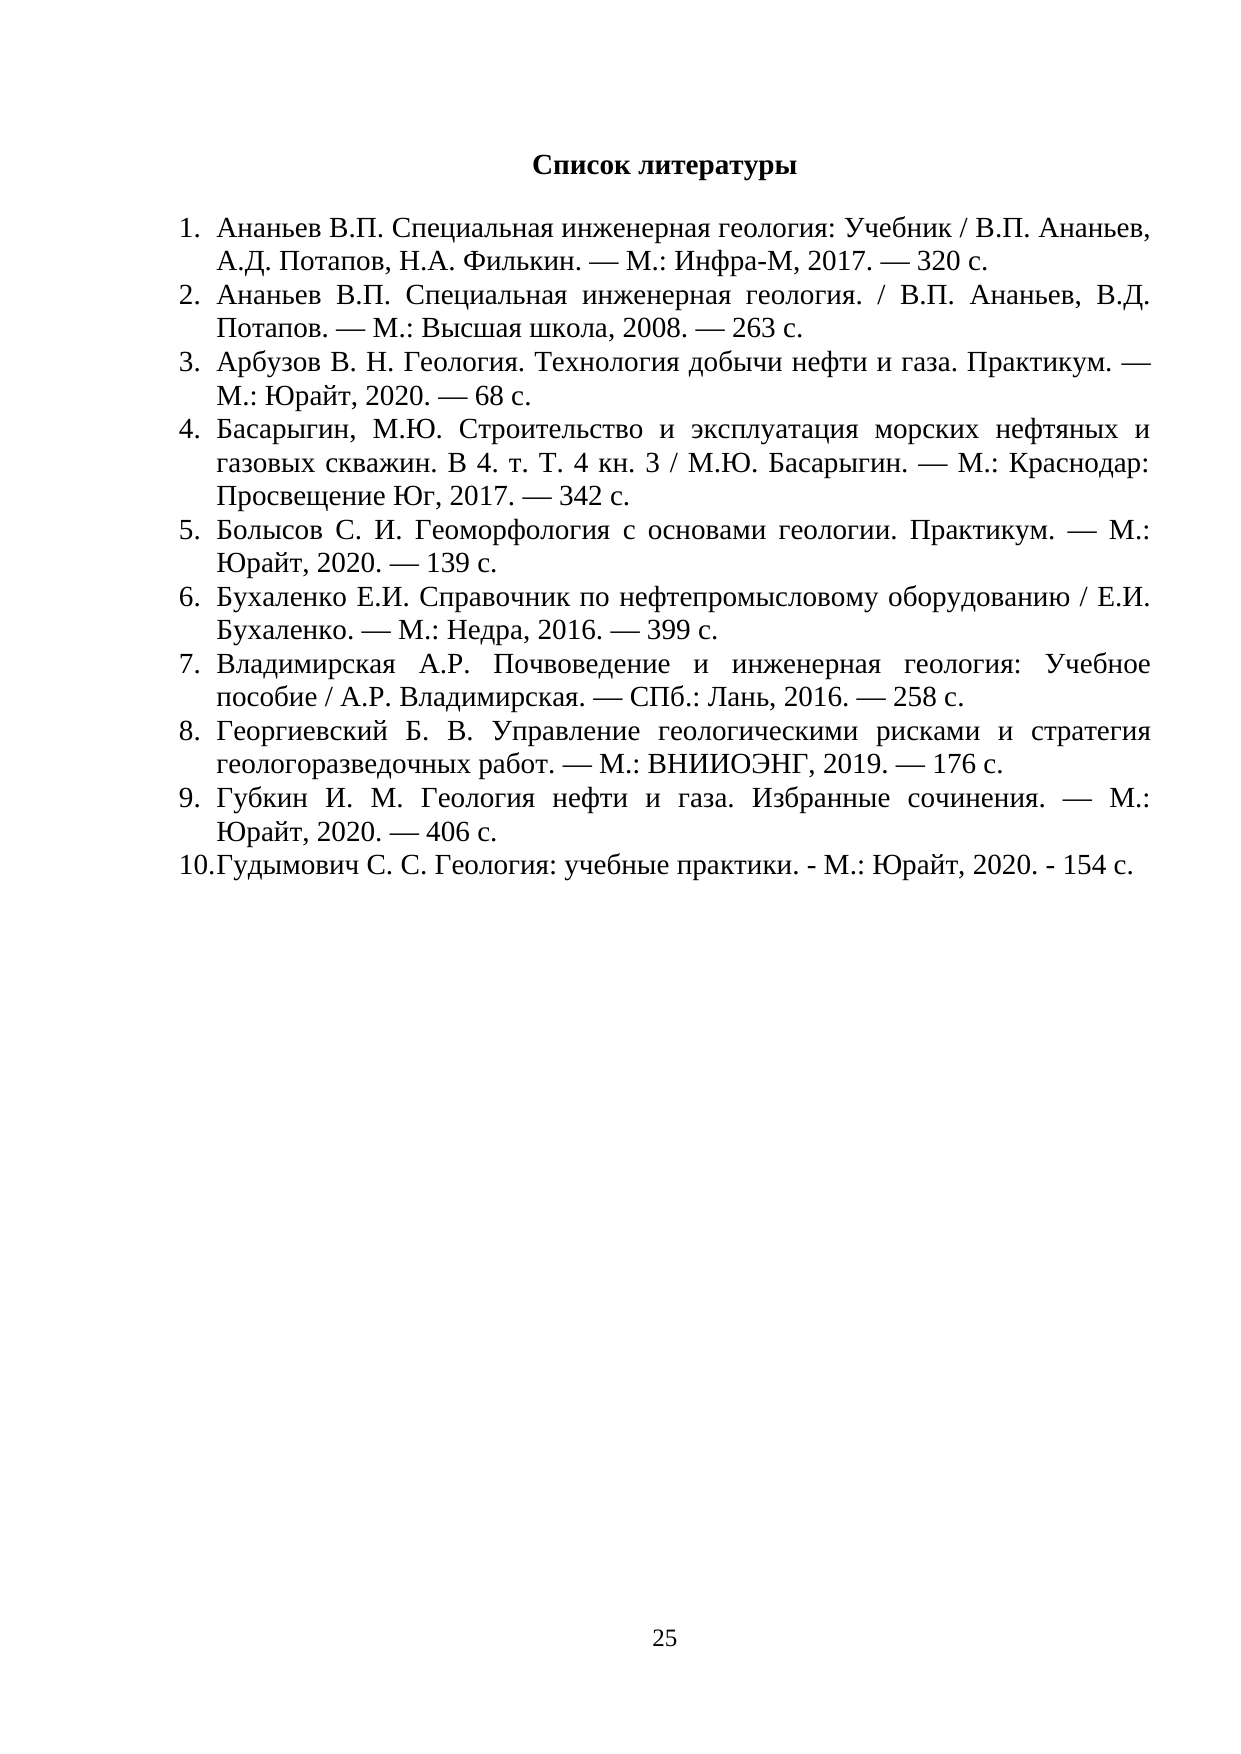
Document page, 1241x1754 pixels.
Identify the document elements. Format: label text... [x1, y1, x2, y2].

list Бухаленко Е.И. Справочник по нефтепромысловому оборудованию / Е.И. Бухаленко. — М.: Недра, 2016. — 399 c. [179, 579, 1152, 646]
list Ананьев В.П. Специальная инженерная геология: Учебник / В.П. Ананьев, А.Д. Потапов, Н.А. Филькин. — М.: Инфра-М, 2017. — 320 c. [179, 210, 1152, 277]
list Ананьев В.П. Специальная инженерная геология. / В.П. Ананьев, В.Д. Потапов. — М.: Высшая школа, 2008. — 263 c. [179, 277, 1152, 344]
list Басарыгин, М.Ю. Строительство и эксплуатация морских нефтяных и газовых скважин. В 4. т. Т. 4 кн. 3 / М.Ю. Басарыгин. — М.: Краснодар: Просвещение Юг, 2017. — 342 c. [179, 411, 1152, 512]
list Арбузов В. Н. Геология. Технология добычи нефти и газа. Практикум. — М.: Юрайт, 2020. — 68 c. [179, 344, 1152, 411]
list Гудымович С. С. Геология: учебные практики. - М.: Юрайт, 2020. - 154 c. [179, 847, 1152, 881]
list Губкин И. М. Геология нефти и газа. Избранные сочинения. — М.: Юрайт, 2020. — 406 c. [179, 780, 1152, 847]
list Георгиевский Б. В. Управление геологическими рисками и стратегия геологоразведочных работ. — М.: ВНИИОЭНГ, 2019. — 176 c. [179, 713, 1152, 780]
list Болысов С. И. Геоморфология с основами геологии. Практикум. — М.: Юрайт, 2020. — 139 c. [179, 512, 1152, 579]
text Список литературы [177, 147, 1152, 181]
list Владимирская А.Р. Почвоведение и инженерная геология: Учебное пособие / А.Р. Владимирская. — СПб.: Лань, 2016. — 258 c. [179, 646, 1152, 713]
